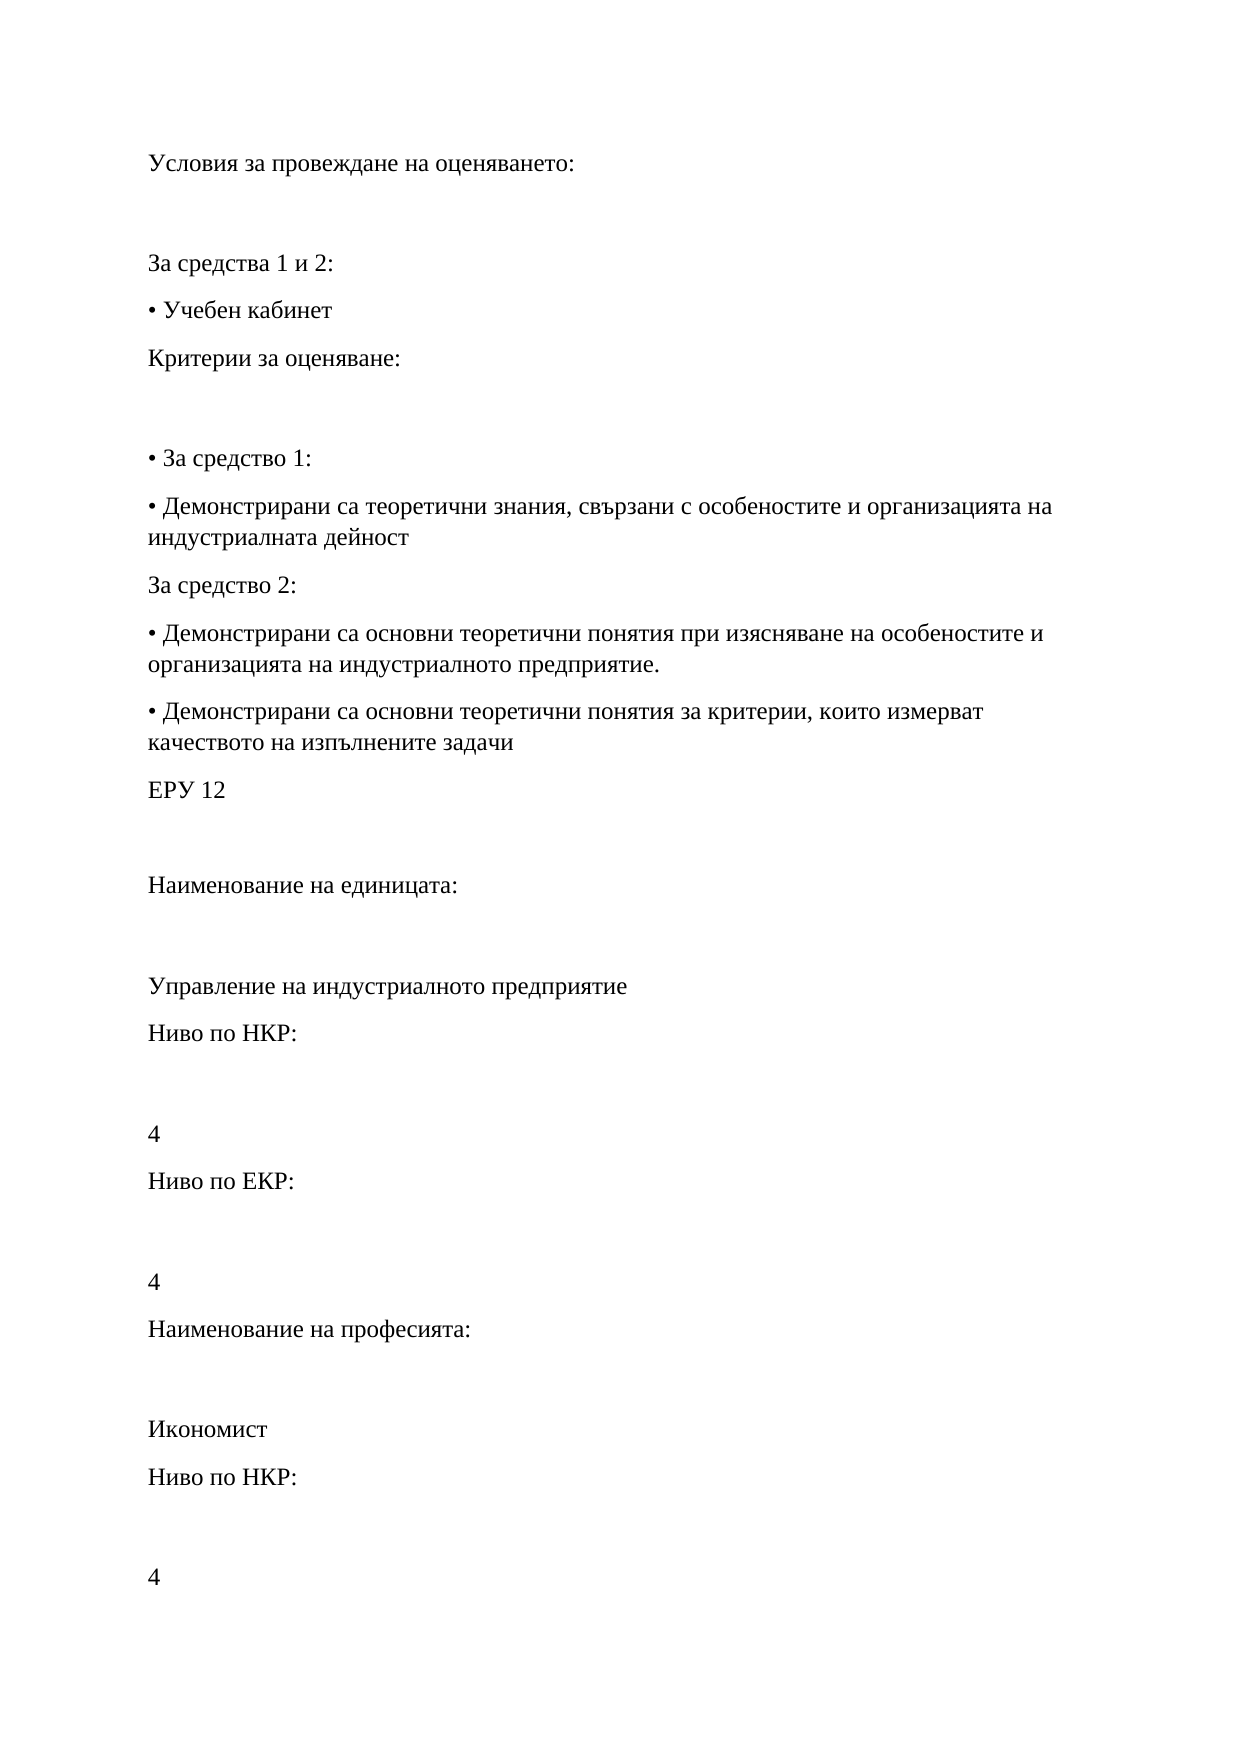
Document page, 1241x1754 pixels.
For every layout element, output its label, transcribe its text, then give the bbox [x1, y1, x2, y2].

text За средства 1 и 2: [148, 248, 1093, 277]
text Ниво по НКР: [148, 1462, 1093, 1491]
text Наименование на единицата: [148, 871, 1093, 899]
text • За средство 1: [148, 443, 1093, 472]
text • Учебен кабинет [148, 296, 1093, 324]
text Икономист [148, 1414, 1093, 1443]
text Управление на индустриалното предприятие [148, 971, 1093, 999]
text Критерии за оценяване: [148, 343, 1093, 372]
text Ниво по ЕКР: [148, 1166, 1093, 1195]
text • Демонстрирани са основни теоретични понятия при изясняване на особеностите и организацията на индустриалното предприятие. [148, 618, 1093, 677]
text 4 [148, 1562, 1093, 1591]
text Ниво по НКР: [148, 1018, 1093, 1047]
text 4 [148, 1119, 1093, 1147]
text • Демонстрирани са теоретични знания, свързани с особеностите и организацията на индустриалната дейност [148, 491, 1093, 551]
text • Демонстрирани са основни теоретични понятия за критерии, които измерват качеството на изпълнените задачи [148, 696, 1093, 756]
text ЕРУ 12 [148, 775, 1093, 804]
text Наименование на професията: [148, 1314, 1093, 1343]
text За средство 2: [148, 570, 1093, 599]
text 4 [148, 1267, 1093, 1295]
text Условия за провеждане на оценяването: [148, 148, 1093, 176]
